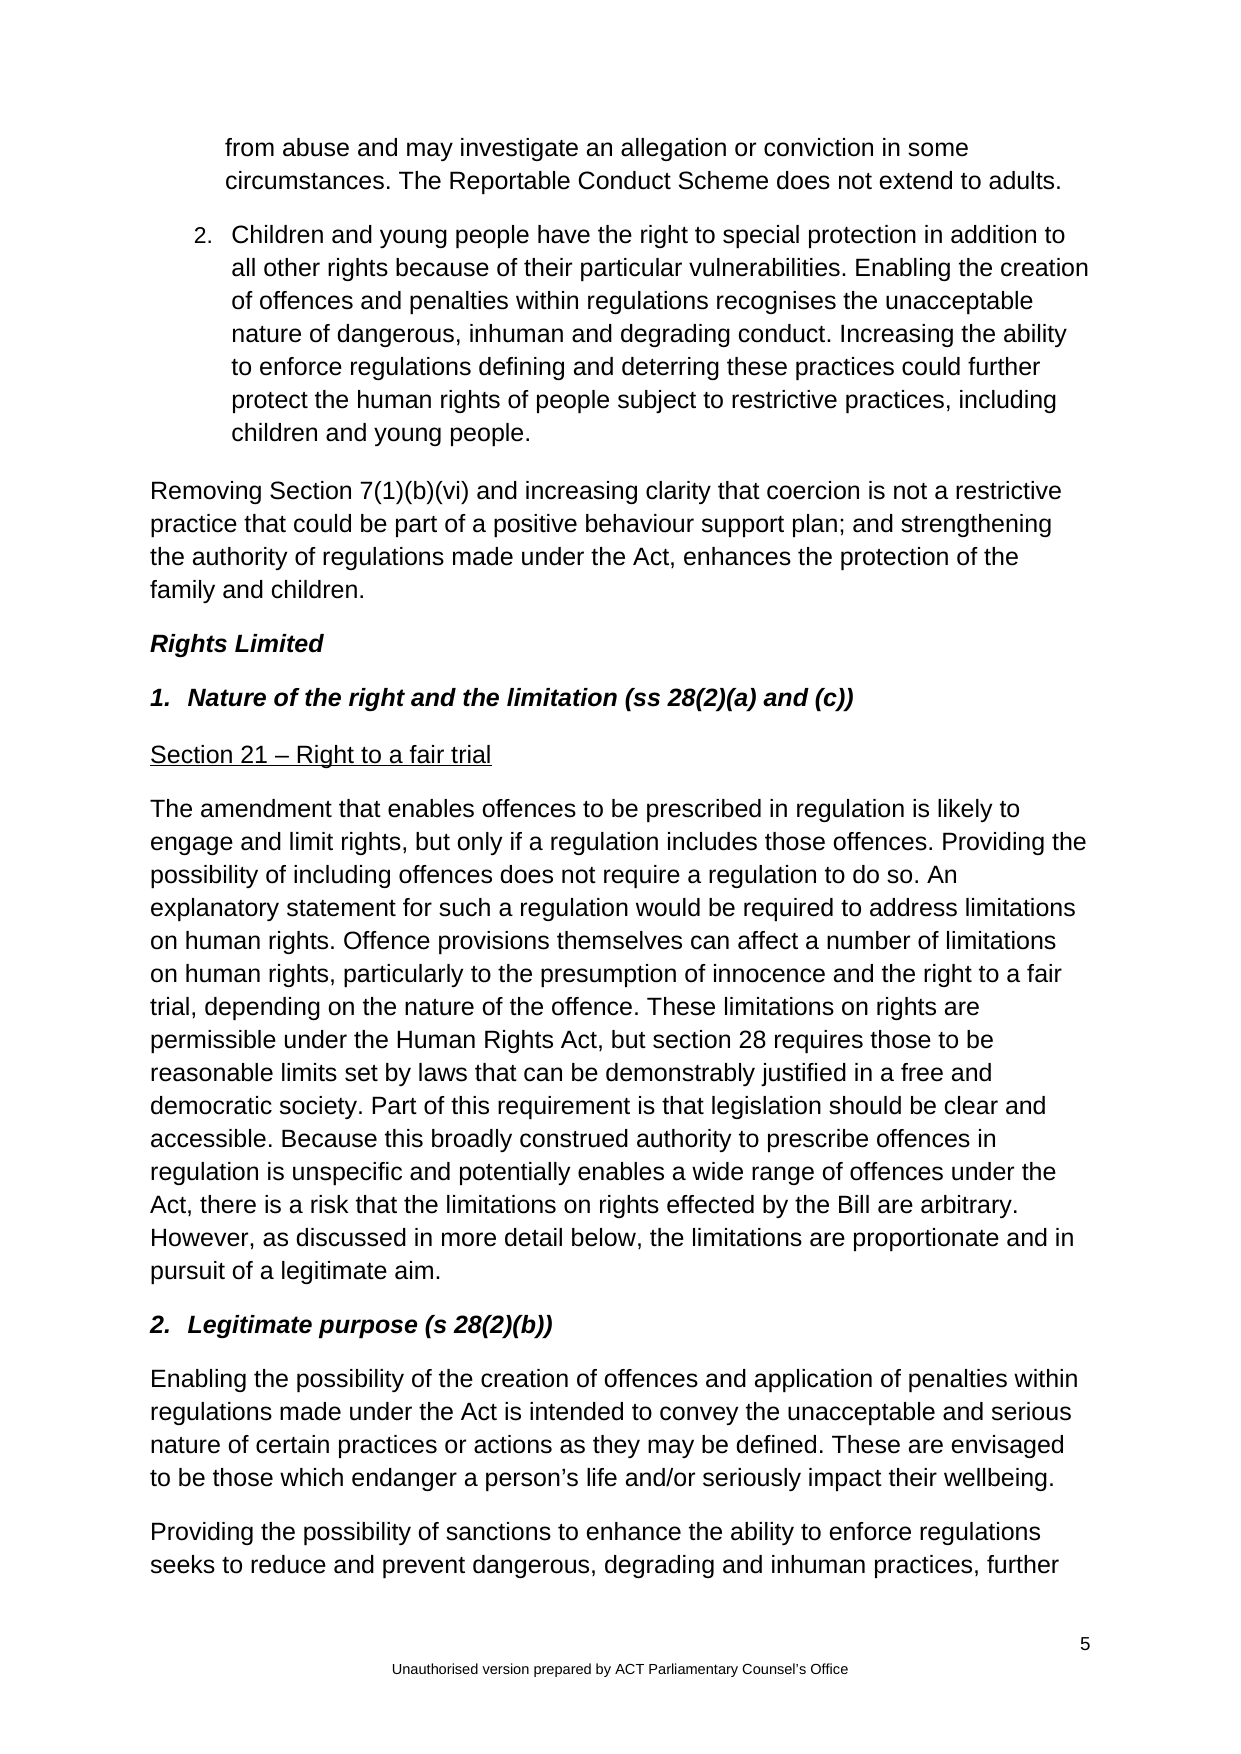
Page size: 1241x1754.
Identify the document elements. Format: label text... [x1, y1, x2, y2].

list Nature of the right and the limitation (ss 28(2)(a) and (c)) [150, 683, 1090, 711]
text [150, 1517, 1090, 1578]
text Enabling the possibility of the creation of offences and application of penalties within regulations made under the Act is intended to convey the unacceptable and serious nature of certain practices or actions as they may be defined. These are envisaged to be those which endanger a person’s life and/or seriously impact their wellbeing. [150, 1364, 1090, 1492]
text Rights Limited [150, 629, 1090, 658]
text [225, 133, 1090, 195]
text Removing Section 7(1)(b)(vi) and increasing clarity that coercion is not a restrictive practice that could be part of a positive behaviour support plan; and strengthening the authority of regulations made under the Act, enhances the protection of the family and children. [150, 476, 1090, 604]
list Legitimate purpose (s 28(2)(b)) [150, 1310, 1090, 1339]
text Section 21 – Right to a fair trial [150, 740, 1090, 769]
text The amendment that enables offences to be prescribed in regulation is likely to engage and limit rights, but only if a regulation includes those offences. Providing the possibility of including offences does not require a regulation to do so. An explanatory statement for such a regulation would be required to address limitations on human rights. Offence provisions themselves can affect a number of limitations on human rights, particularly to the presumption of innocence and the right to a fair trial, depending on the nature of the offence. These limitations on rights are permissible under the Human Rights Act, but section 28 requires those to be reasonable limits set by laws that can be demonstrably justified in a free and democratic society. Part of this requirement is that legislation should be clear and accessible. Because this broadly construed authority to prescribe offences in regulation is unspecific and potentially enables a wide range of offences under the Act, there is a risk that the limitations on rights effected by the Bill are arbitrary. However, as discussed in more detail below, the limitations are proportionate and in pursuit of a legitimate aim. [150, 794, 1090, 1285]
list Children and young people have the right to special protection in addition to all other rights because of their particular vulnerabilities. Enabling the creation of offences and penalties within regulations recognises the unacceptable nature of dangerous, inhuman and degrading conduct. Increasing the ability to enforce regulations defining and deterring these practices could further protect the human rights of people subject to restrictive practices, including children and young people. [194, 220, 1090, 447]
